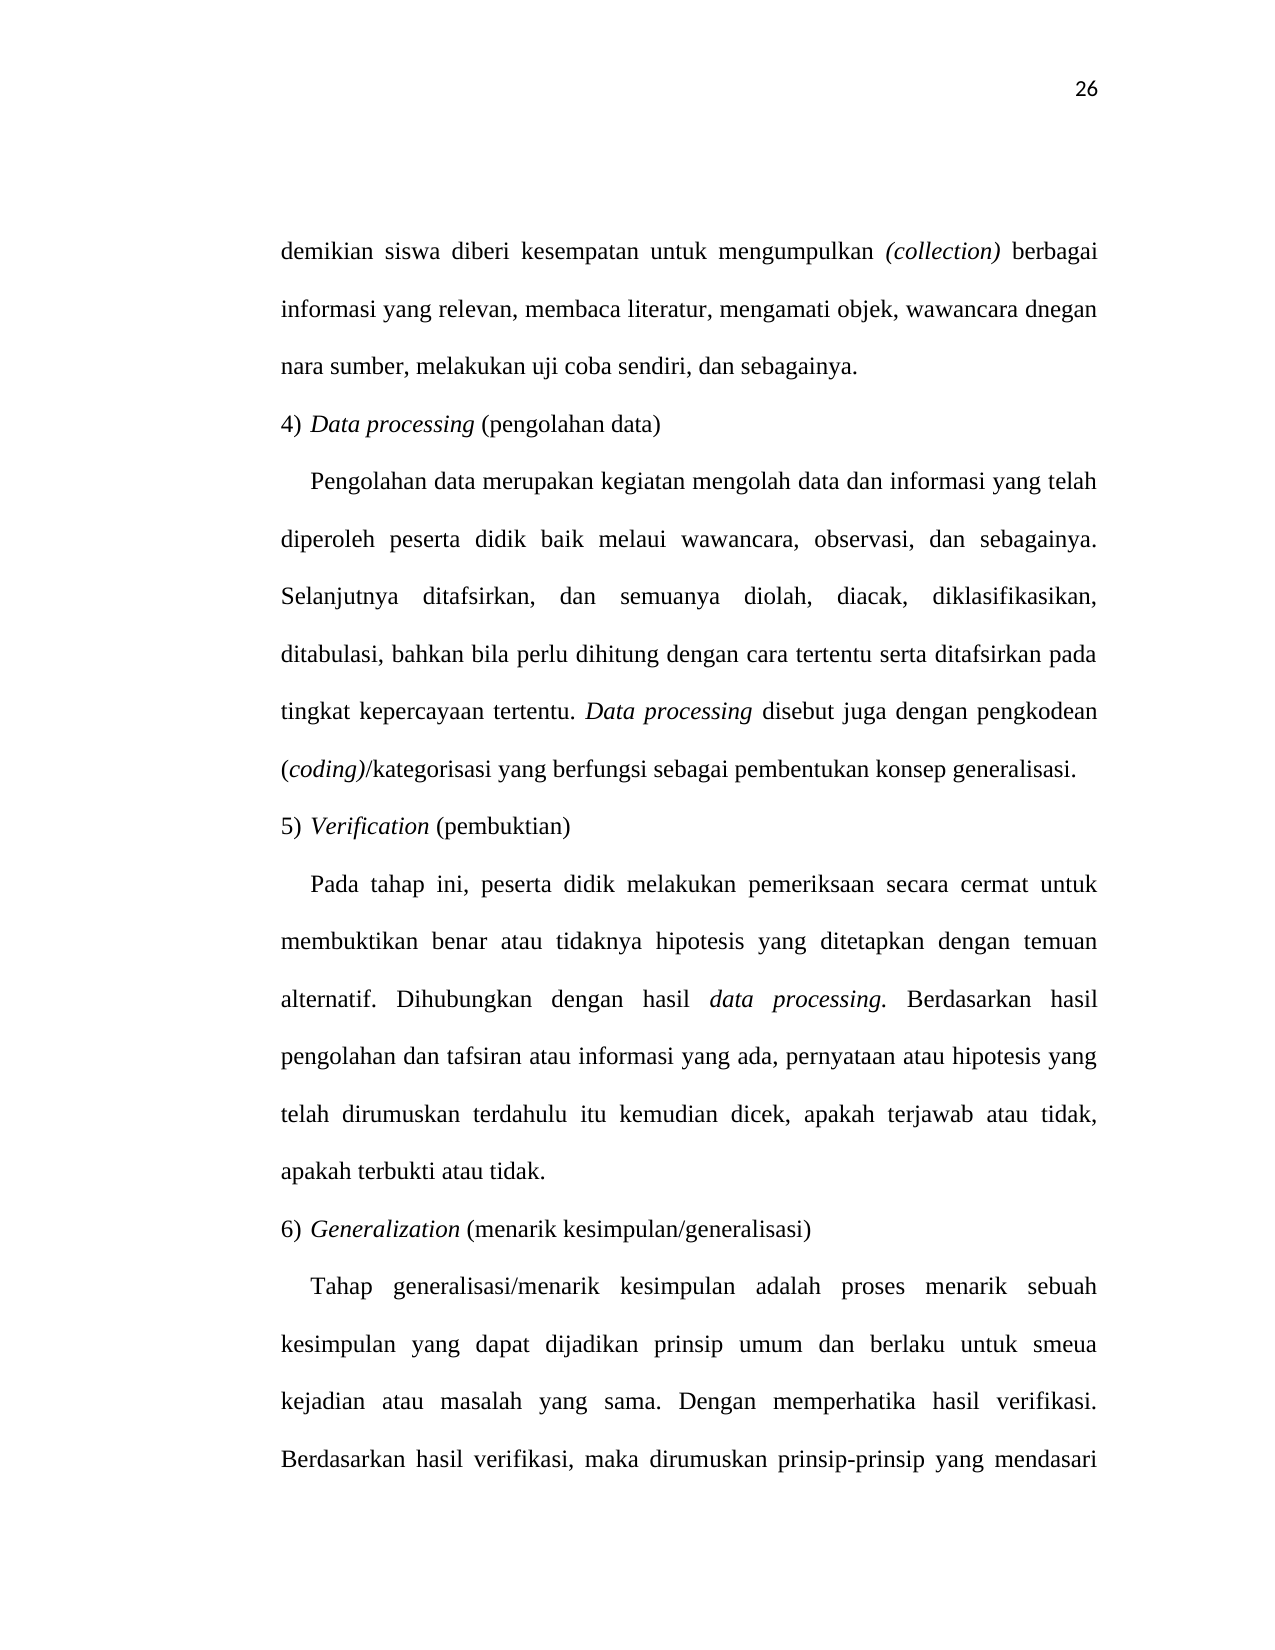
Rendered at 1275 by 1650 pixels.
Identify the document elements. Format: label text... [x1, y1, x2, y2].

list Verification (pembuktian) [281, 811, 1098, 840]
list Pada tahap ini, peserta didik melakukan pemeriksaan secara cermat untuk membuktikan benar atau tidaknya hipotesis yang ditetapkan dengan temuan alternatif. Dihubungkan dengan hasil data processing. Berdasarkan hasil pengolahan dan tafsiran atau informasi yang ada, pernyataan atau hipotesis yang telah dirumuskan terdahulu itu kemudian dicek, apakah terjawab atau tidak, apakah terbukti atau tidak. [281, 869, 1098, 1185]
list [281, 1271, 1098, 1472]
list Data processing (pengolahan data) [281, 409, 1098, 437]
list Generalization (menarik kesimpulan/generalisasi) [281, 1214, 1098, 1242]
list Pengolahan data merupakan kegiatan mengolah data dan informasi yang telah diperoleh peserta didik baik melaui wawancara, observasi, dan sebagainya. Selanjutnya ditafsirkan, dan semuanya diolah, diacak, diklasifikasikan, ditabulasi, bahkan bila perlu dihitung dengan cara tertentu serta ditafsirkan pada tingkat kepercayaan tertentu. Data processing disebut juga dengan pengkodean (coding)/kategorisasi yang berfungsi sebagai pembentukan konsep generalisasi. [281, 466, 1098, 782]
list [281, 236, 1098, 380]
